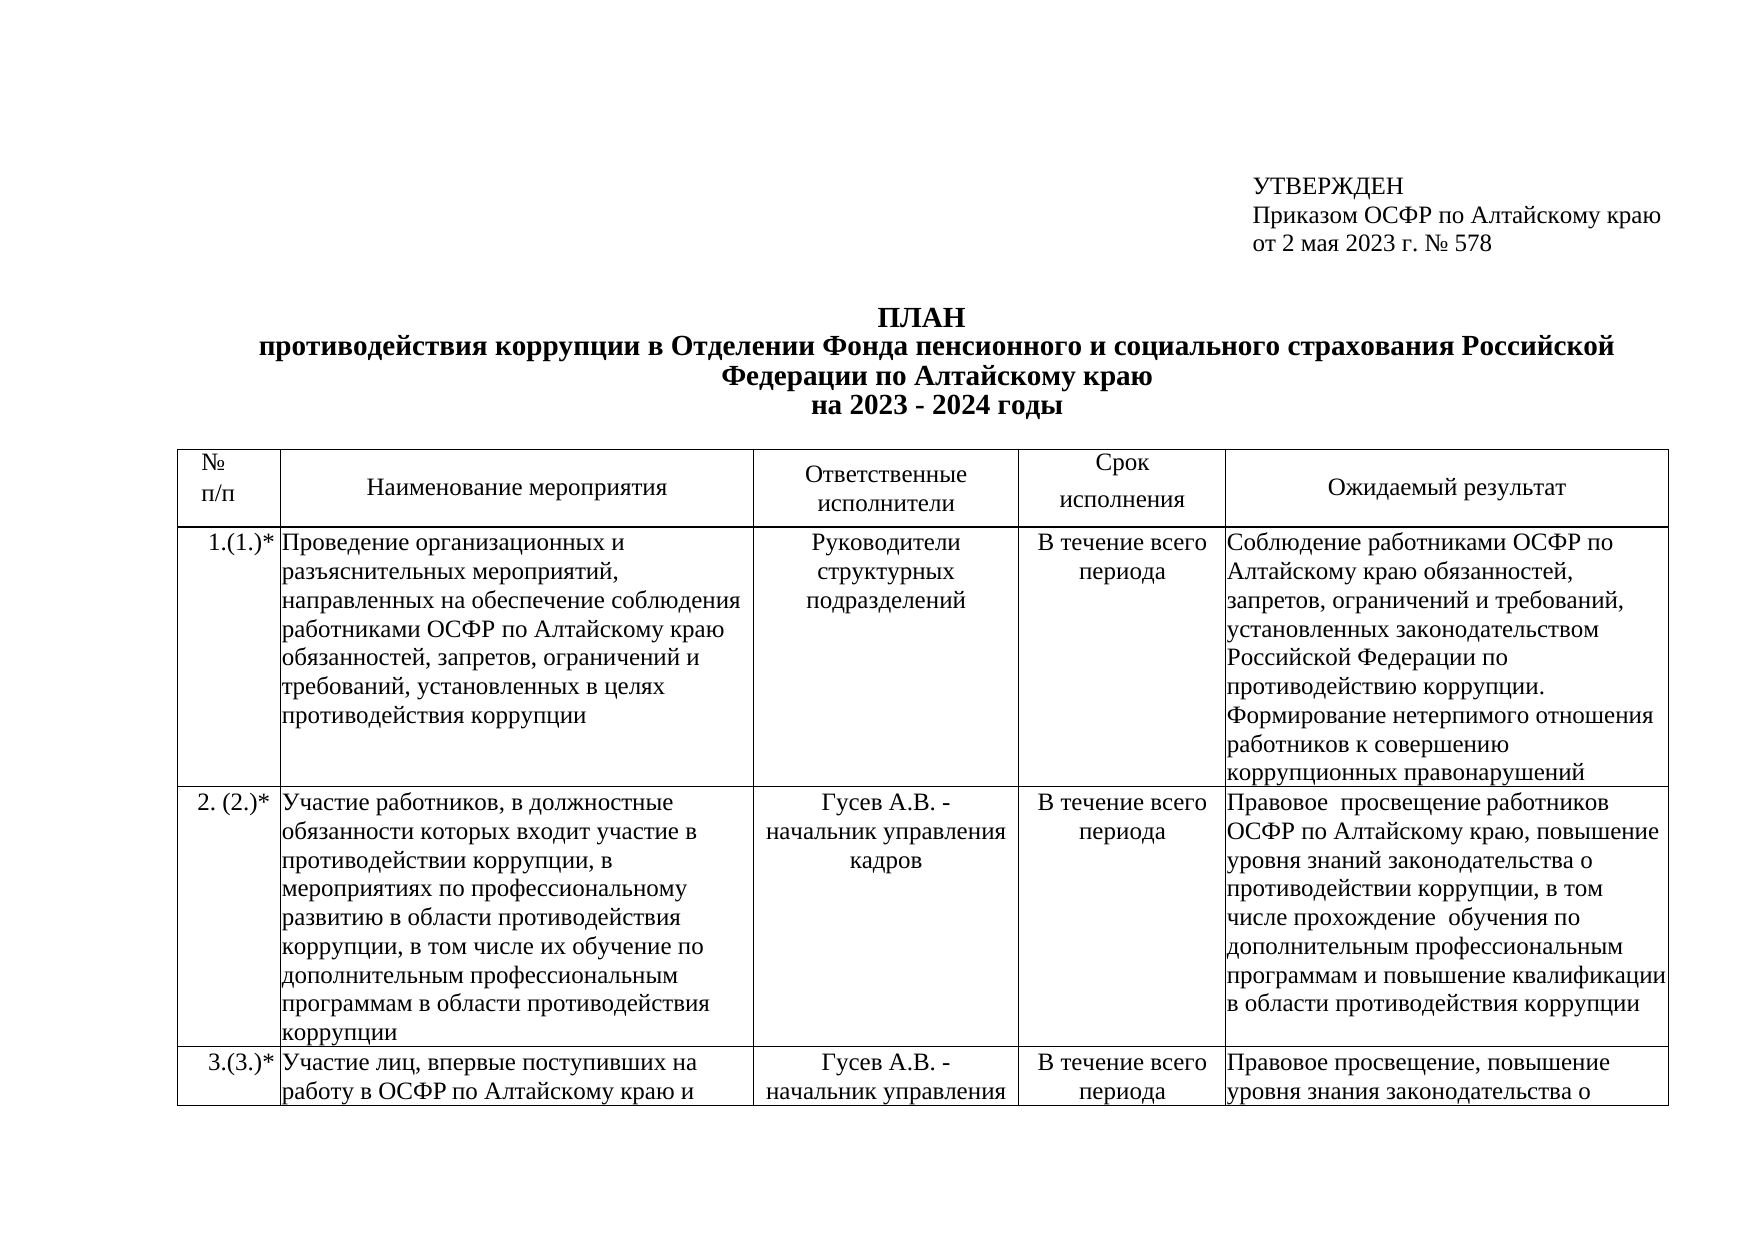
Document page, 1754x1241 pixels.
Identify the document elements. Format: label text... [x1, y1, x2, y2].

text от 2 мая 2023 г. № 578 [1227, 228, 1665, 257]
table_header Наименование мероприятия [281, 450, 753, 526]
table_header Ожидаемый результат [1226, 450, 1668, 526]
table_cell 1.(1.)* [178, 528, 280, 786]
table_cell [754, 1047, 1018, 1104]
table_cell Правовое просвещение работников ОСФР по Алтайскому краю, повышение уровня знаний законодательства о противодействии коррупции, в том числе прохождение обучения по дополнительным профессиональным программам и повышение квалификации в области противодействия коррупции [1226, 787, 1668, 1046]
table_cell 2. (2.)* [178, 787, 280, 1046]
text Приказом ОСФР по Алтайскому краю [1227, 200, 1665, 228]
table_cell Участие работников, в должностные обязанности которых входит участие в противодействии коррупции, в мероприятиях по профессиональному развитию в области противодействия коррупции, в том числе их обучение по дополнительным профессиональным программам в области противодействия коррупции [281, 787, 753, 1046]
table_header Ответственные исполнители [754, 450, 1018, 526]
text ПЛАН [177, 307, 1665, 332]
text на 2023 - 2024 годы [208, 391, 1665, 420]
table_cell 3.(3.)* [178, 1047, 280, 1104]
table_header № п/п [178, 450, 280, 526]
text противодействия коррупции в Отделении Фонда пенсионного и социального страхования Российской Федерации по Алтайскому краю [208, 332, 1665, 391]
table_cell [1019, 1047, 1225, 1104]
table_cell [1226, 1047, 1668, 1104]
table_cell Гусев А.В. - начальник управления кадров [754, 787, 1018, 1046]
text УТВЕРЖДЕН [1227, 171, 1665, 200]
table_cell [281, 1047, 753, 1104]
table_cell Проведение организационных и разъяснительных мероприятий, направленных на обеспечение соблюдения работниками ОСФР по Алтайскому краю обязанностей, запретов, ограничений и требований, установленных в целях противодействия коррупции [281, 528, 753, 786]
table_cell В течение всего периода [1019, 787, 1225, 1046]
table_cell Соблюдение работниками ОСФР по Алтайскому краю обязанностей, запретов, ограничений и требований, установленных законодательством Российской Федерации по противодействию коррупции. Формирование нетерпимого отношения работников к совершению коррупционных правонарушений [1226, 528, 1668, 786]
table_cell Руководители структурных подразделений [754, 528, 1018, 786]
table_header Срок исполнения [1019, 450, 1225, 526]
table_cell В течение всего периода [1019, 528, 1225, 786]
